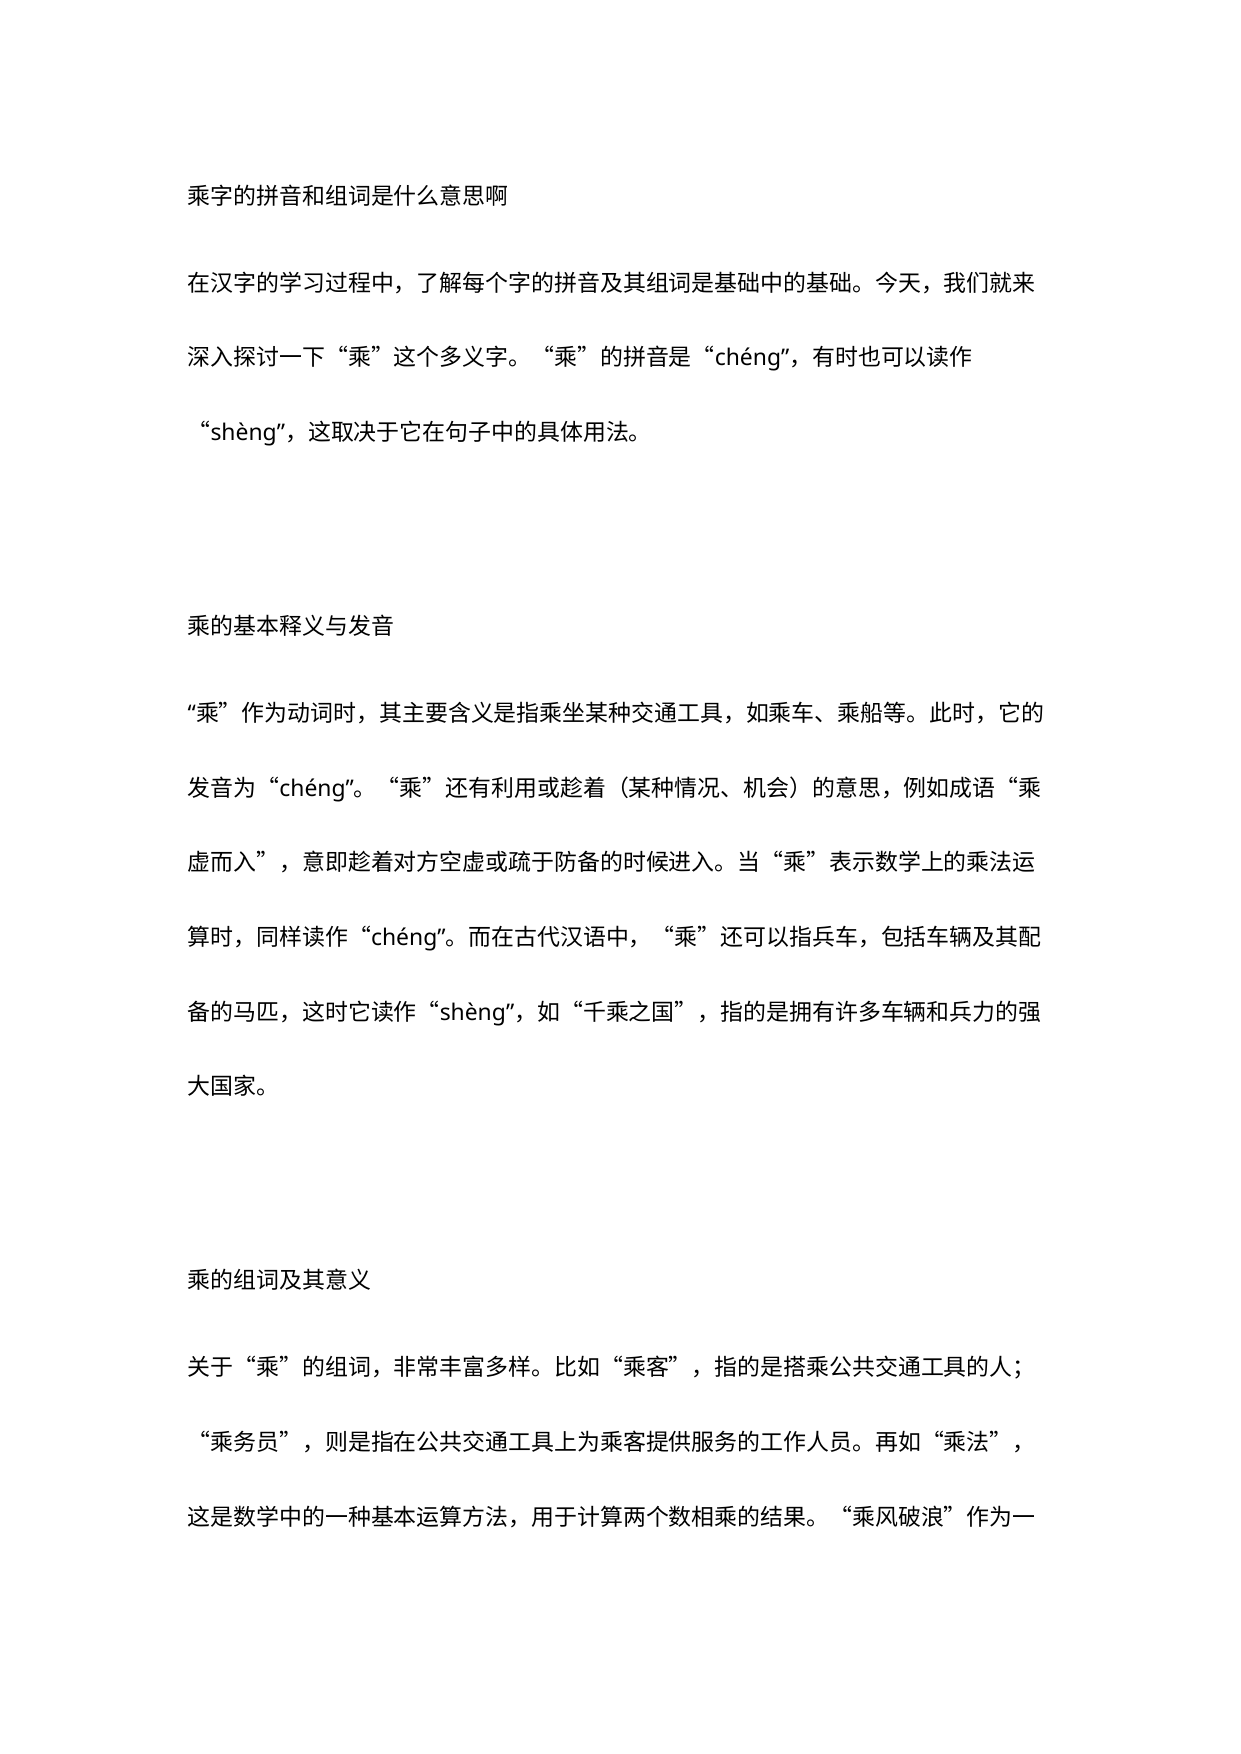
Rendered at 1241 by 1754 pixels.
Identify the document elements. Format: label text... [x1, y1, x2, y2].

text “乘”作为动词时，其主要含义是指乘坐某种交通工具，如乘车、乘船等。此时，它的发音为“chéng”。“乘”还有利用或趁着（某种情况、机会）的意思，例如成语“乘虚而入”，意即趁着对方空虚或疏于防备的时候进入。当“乘”表示数学上的乘法运算时，同样读作“chéng”。而在古代汉语中，“乘”还可以指兵车，包括车辆及其配备的马匹，这时它读作“shèng”，如“千乘之国”，指的是拥有许多车辆和兵力的强大国家。 [187, 679, 1053, 1117]
text 在汉字的学习过程中，了解每个字的拼音及其组词是基础中的基础。今天，我们就来深入探讨一下“乘”这个多义字。“乘”的拼音是“chéng”，有时也可以读作“shèng”，这取决于它在句子中的具体用法。 [187, 248, 1053, 463]
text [187, 1333, 1053, 1547]
text 乘的组词及其意义 [187, 1247, 1053, 1312]
text 乘的基本释义与发音 [187, 592, 1053, 657]
text 乘字的拼音和组词是什么意思啊 [187, 162, 1053, 227]
